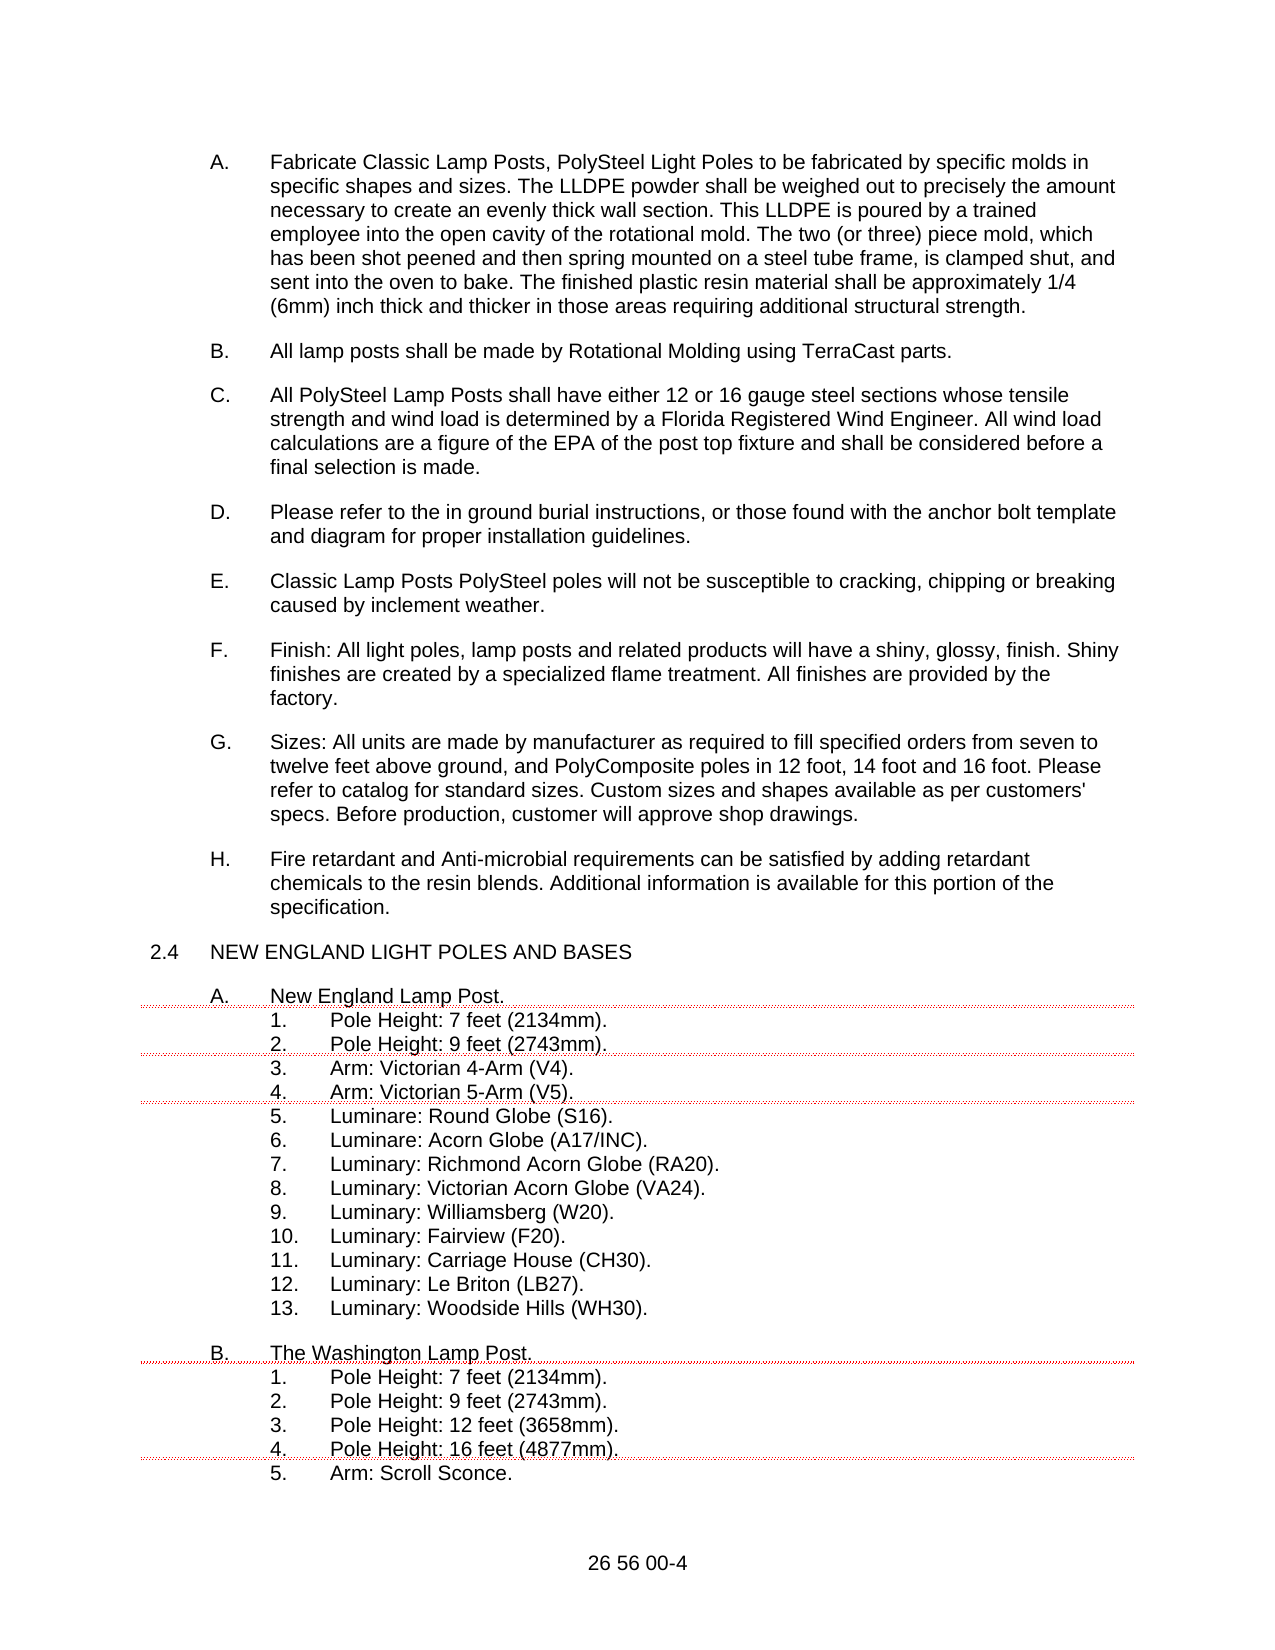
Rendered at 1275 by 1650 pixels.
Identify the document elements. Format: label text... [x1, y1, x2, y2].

text Finish: All light poles, lamp posts and related products will have a shiny, glossy, finish. Shiny finishes are created by a specialized flame treatment. All finishes are provided by the factory. [210, 637, 1125, 709]
text The Washington Lamp Post. [210, 1341, 1125, 1364]
text Luminary: Woodside Hills (WH30). [270, 1296, 1125, 1320]
text Pole Height: 16 feet (4877mm). [270, 1436, 1125, 1460]
text Arm: Scroll Sconce. [270, 1460, 1125, 1484]
text Luminary: Richmond Acorn Globe (RA20). [270, 1152, 1125, 1176]
text Luminary: Le Briton (LB27). [270, 1272, 1125, 1296]
text Pole Height: 7 feet (2134mm). [270, 1364, 1125, 1388]
text Fire retardant and Anti-microbial requirements can be satisfied by adding retardant chemicals to the resin blends. Additional information is available for this portion of the specification. [210, 847, 1125, 919]
text Pole Height: 9 feet (2743mm). [270, 1388, 1125, 1412]
text Arm: Victorian 5-Arm (V5). [270, 1080, 1125, 1104]
text Luminary: Carriage House (CH30). [270, 1248, 1125, 1272]
text Pole Height: 7 feet (2134mm). [270, 1008, 1125, 1032]
text Luminare: Acorn Globe (A17/INC). [270, 1128, 1125, 1152]
text All PolySteel Lamp Posts shall have either 12 or 16 gauge steel sections whose tensile strength and wind load is determined by a Florida Registered Wind Engineer. All wind load calculations are a figure of the EPA of the post top fixture and shall be considered before a final selection is made. [210, 383, 1125, 479]
text Sizes: All units are made by manufacturer as required to fill specified orders from seven to twelve feet above ground, and PolyComposite poles in 12 foot, 14 foot and 16 foot. Please refer to catalog for standard sizes. Custom sizes and shapes available as per customers' specs. Before production, customer will approve shop drawings. [210, 730, 1125, 826]
text Please refer to the in ground burial instructions, or those found with the anchor bolt template and diagram for proper installation guidelines. [210, 500, 1125, 548]
text Arm: Victorian 4-Arm (V4). [270, 1056, 1125, 1080]
text Pole Height: 9 feet (2743mm). [270, 1032, 1125, 1056]
text Pole Height: 12 feet (3658mm). [270, 1412, 1125, 1436]
text New England Lamp Post. [210, 984, 1125, 1008]
text Fabricate Classic Lamp Posts, PolySteel Light Poles to be fabricated by specific molds in specific shapes and sizes. The LLDPE powder shall be weighed out to precisely the amount necessary to create an evenly thick wall section. This LLDPE is poured by a trained employee into the open cavity of the rotational mold. The two (or three) piece mold, which has been shot peened and then spring mounted on a steel tube frame, is clamped shut, and sent into the oven to bake. The finished plastic resin material shall be approximately 1/4 (6mm) inch thick and thicker in those areas requiring additional structural strength. [210, 150, 1125, 318]
text Luminary: Victorian Acorn Globe (VA24). [270, 1176, 1125, 1200]
text All lamp posts shall be made by Rotational Molding using TerraCast parts. [210, 338, 1125, 362]
text Luminare: Round Globe (S16). [270, 1104, 1125, 1128]
text Luminary: Williamsberg (W20). [270, 1200, 1125, 1224]
text Luminary: Fairview (F20). [270, 1224, 1125, 1248]
text Classic Lamp Posts PolySteel poles will not be susceptible to cracking, chipping or breaking caused by inclement weather. [210, 569, 1125, 617]
text NEW ENGLAND LIGHT POLES AND BASES [150, 939, 1125, 963]
